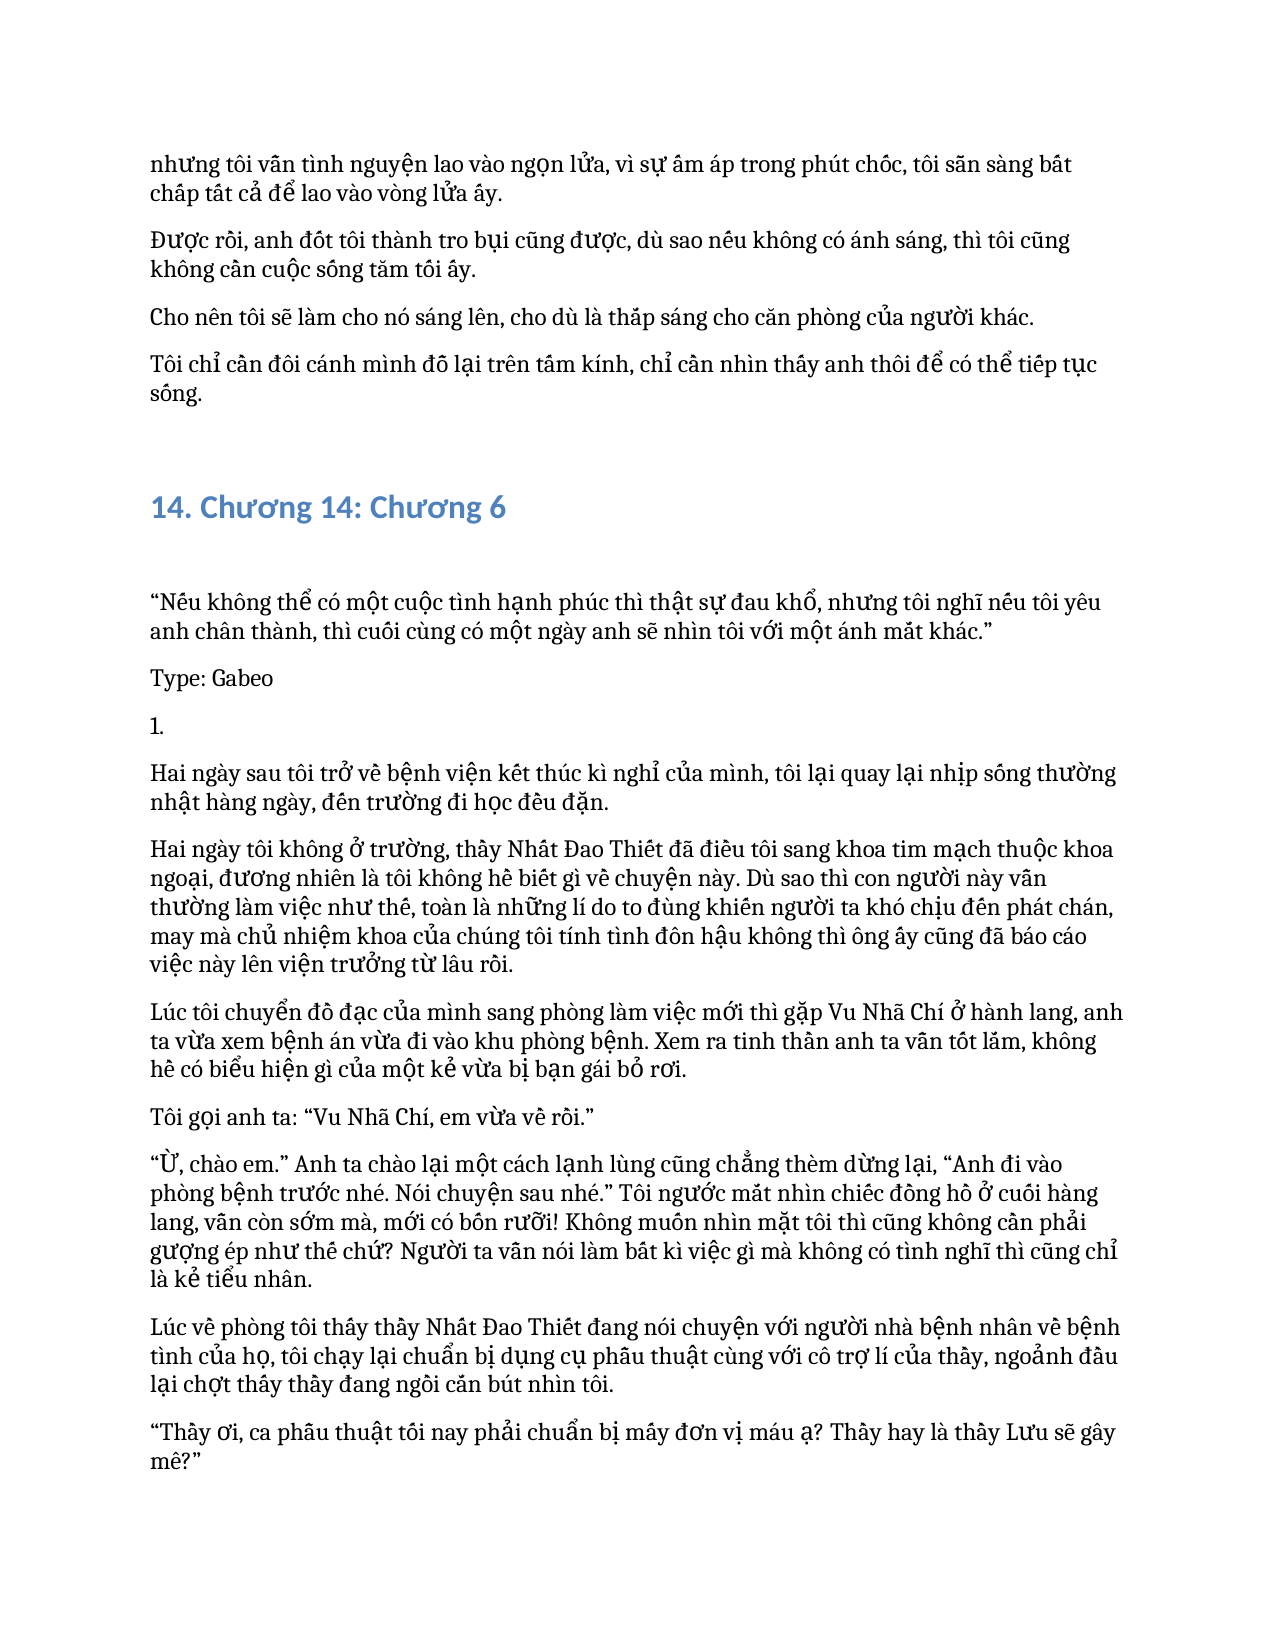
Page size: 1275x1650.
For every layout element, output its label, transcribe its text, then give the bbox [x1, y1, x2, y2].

text Lúc tôi chuyển đồ đạc của mình sang phòng làm việc mới thì gặp Vu Nhã Chí ở hành lang, anh ta vừa xem bệnh án vừa đi vào khu phòng bệnh. Xem ra tinh thần anh ta vẫn tốt lắm, không hề có biểu hiện gì của một kẻ vừa bị bạn gái bỏ rơi. [150, 998, 1125, 1084]
text 1. [150, 712, 1125, 740]
text Cho nên tôi sẽ làm cho nó sáng lên, cho dù là thắp sáng cho căn phòng của người khác. [150, 302, 1125, 331]
text Hai ngày tôi không ở trường, thầy Nhất Đao Thiết đã điều tôi sang khoa tim mạch thuộc khoa ngoại, đương nhiên là tôi không hề biết gì về chuyện này. Dù sao thì con người này vẫn thường làm việc như thế, toàn là những lí do to đùng khiến người ta khó chịu đến phát chán, may mà chủ nhiệm khoa của chúng tôi tính tình đôn hậu không thì ông ấy cũng đã báo cáo việc này lên viện trưởng từ lâu rồi. [150, 835, 1125, 979]
text “Thầy ơi, ca phẫu thuật tối nay phải chuẩn bị mấy đơn vị máu ạ? Thầy hay là thầy Lưu sẽ gây mê?” [150, 1418, 1125, 1475]
text Lúc về phòng tôi thấy thầy Nhất Đao Thiết đang nói chuyện với người nhà bệnh nhân về bệnh tình của họ, tôi chạy lại chuẩn bị dụng cụ phẫu thuật cùng với cô trợ lí của thầy, ngoảnh đầu lại chợt thấy thầy đang ngồi cắn bút nhìn tôi. [150, 1313, 1125, 1399]
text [150, 150, 1125, 207]
text Type: Gabeo [150, 664, 1125, 693]
text “Nếu không thể có một cuộc tình hạnh phúc thì thật sự đau khổ, nhưng tôi nghĩ nếu tôi yêu anh chân thành, thì cuối cùng có một ngày anh sẽ nhìn tôi với một ánh mắt khác.” [150, 530, 1125, 645]
text Tôi chỉ cần đôi cánh mình đỗ lại trên tấm kính, chỉ cần nhìn thấy anh thôi để có thể tiếp tục sống. [150, 350, 1125, 465]
text Được rồi, anh đốt tôi thành tro bụi cũng được, dù sao nếu không có ánh sáng, thì tôi cũng không cần cuộc sống tăm tối ấy. [150, 226, 1125, 284]
text “Ừ, chào em.” Anh ta chào lại một cách lạnh lùng cũng chẳng thèm dừng lại, “Anh đi vào phòng bệnh trước nhé. Nói chuyện sau nhé.” Tôi ngước mắt nhìn chiếc đồng hồ ở cuối hàng lang, vẫn còn sớm mà, mới có bốn rưỡi! Không muốn nhìn mặt tôi thì cũng không cần phải gượng ép như thế chứ? Người ta vẫn nói làm bất kì việc gì mà không có tình nghĩ thì cũng chỉ là kẻ tiểu nhân. [150, 1150, 1125, 1294]
text Hai ngày sau tôi trở về bệnh viện kết thúc kì nghỉ của mình, tôi lại quay lại nhịp sống thường nhật hàng ngày, đến trường đi học đều đặn. [150, 759, 1125, 817]
subtitle 14. Chương 14: Chương 6 [150, 486, 1125, 527]
text Tôi gọi anh ta: “Vu Nhã Chí, em vừa về rồi.” [150, 1103, 1125, 1132]
